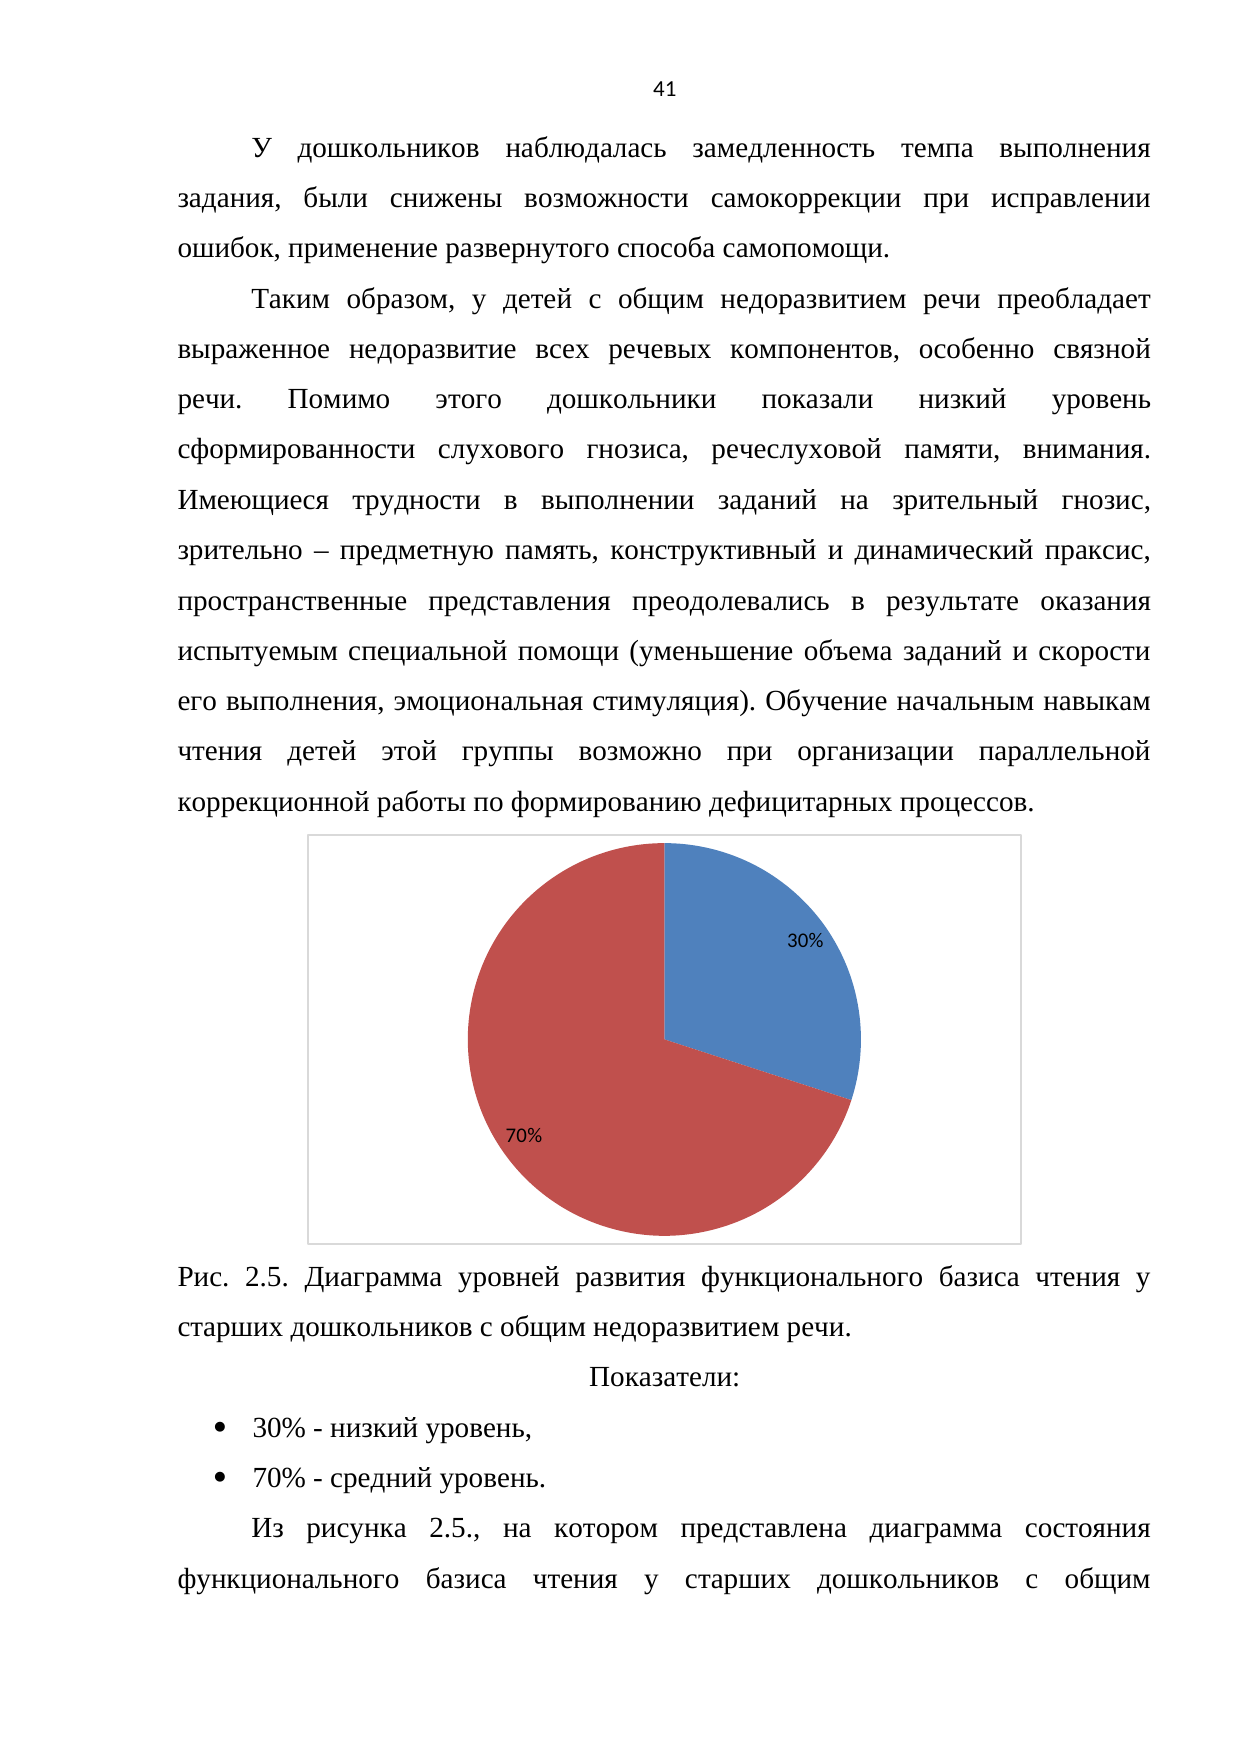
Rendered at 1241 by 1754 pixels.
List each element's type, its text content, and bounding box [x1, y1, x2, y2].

list 30% - низкий уровень, [215, 1410, 1152, 1443]
text У дошкольников наблюдалась замедленность темпа выполнения задания, были снижены возможности самокоррекции при исправлении ошибок, применение развернутого способа самопомощи. [177, 130, 1152, 264]
text Показатели: [177, 1359, 1152, 1393]
text Таким образом, у детей с общим недоразвитием речи преобладает выраженное недоразвитие всех речевых компонентов, особенно связной речи. Помимо этого дошкольники показали низкий уровень сформированности слухового гнозиса, речеслуховой памяти, внимания. Имеющиеся трудности в выполнении заданий на зрительный гнозис, зрительно – предметную память, конструктивный и динамический праксис, пространственные представления преодолевались в результате оказания испытуемым специальной помощи (уменьшение объема заданий и скорости его выполнения, эмоциональная стимуляция). Обучение начальным навыкам чтения детей этой группы возможно при организации параллельной коррекционной работы по формированию дефицитарных процессов. [177, 281, 1152, 817]
list 70% - средний уровень. [215, 1460, 1152, 1494]
text Рис. 2.5. Диаграмма уровней развития функционального базиса чтения у старших дошкольников с общим недоразвитием речи. [177, 1259, 1152, 1343]
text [177, 1511, 1152, 1594]
